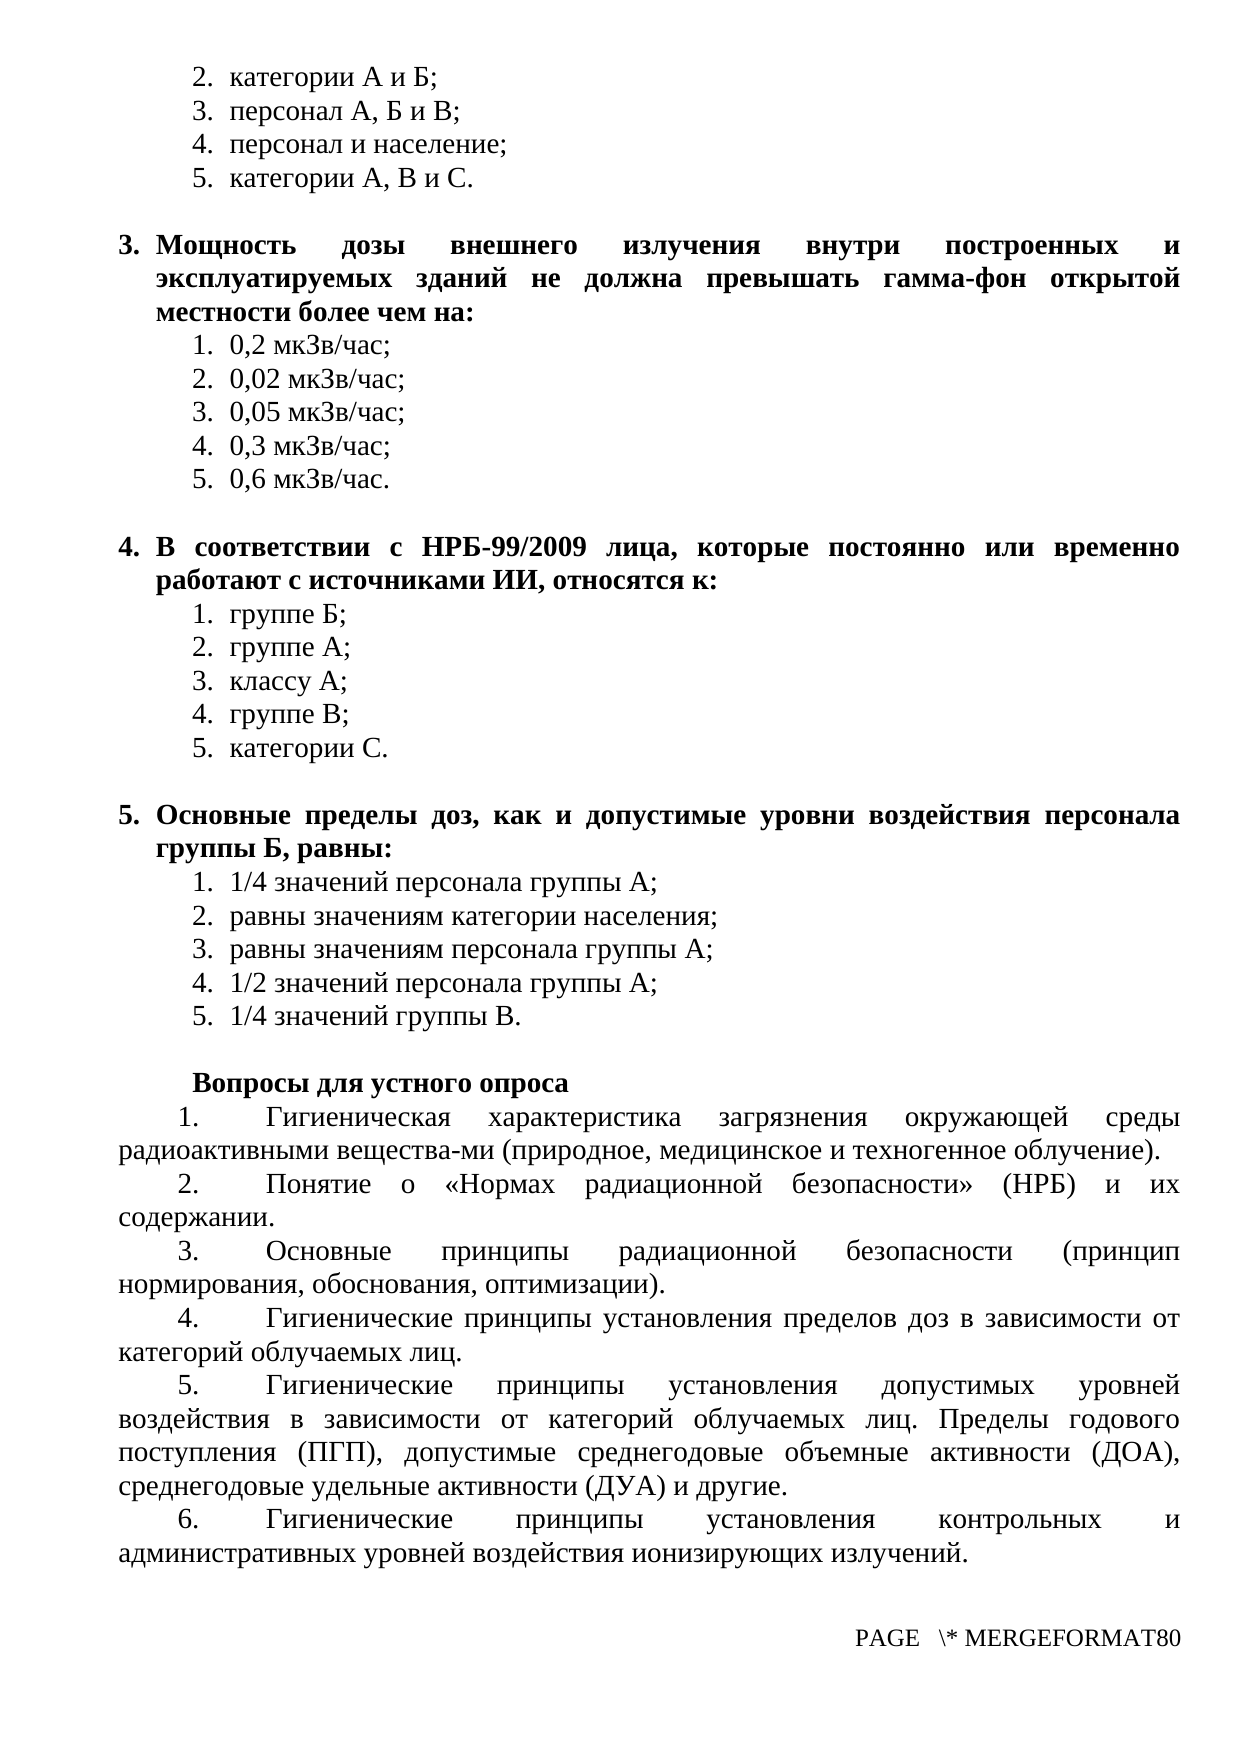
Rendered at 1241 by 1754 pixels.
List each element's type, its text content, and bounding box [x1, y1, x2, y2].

list 0,05 мкЗв/час; [192, 394, 1181, 428]
list 0,6 мкЗв/час. [192, 462, 1181, 495]
list 1/4 значений группы В. [192, 998, 1181, 1032]
list персонал А, Б и В; [192, 93, 1181, 126]
list 0,3 мкЗв/час; [192, 428, 1181, 462]
list 0,2 мкЗв/час; [192, 327, 1181, 361]
list категории С. [192, 730, 1181, 763]
list равны значениям персонала группы А; [192, 931, 1181, 965]
list 1/4 значений персонала группы А; [192, 864, 1181, 898]
list равны значениям категории населения; [192, 898, 1181, 931]
text 6. Гигиенические принципы установления контрольных и административных уровней воздействия ионизирующих излучений. [118, 1501, 1181, 1568]
text 1. Гигиеническая характеристика загрязнения окружающей среды радиоактивными вещества-ми (природное, медицинское и техногенное облучение). [118, 1099, 1181, 1166]
list Основные пределы доз, как и допустимые уровни воздействия персонала группы Б, равны: [118, 797, 1181, 864]
list Мощность дозы внешнего излучения внутри построенных и эксплуатируемых зданий не должна превышать гамма-фон открытой местности более чем на: [118, 227, 1181, 327]
text 3. Основные принципы радиационной безопасности (принцип нормирования, обоснования, оптимизации). [118, 1233, 1181, 1300]
list категории А, В и С. [192, 160, 1181, 193]
list группе В; [192, 696, 1181, 730]
list 1/2 значений персонала группы А; [192, 965, 1181, 998]
text Вопросы для устного опроса [118, 1065, 1181, 1099]
list 0,02 мкЗв/час; [192, 361, 1181, 394]
list классу А; [192, 663, 1181, 696]
list группе Б; [192, 596, 1181, 629]
list персонал и население; [192, 126, 1181, 160]
list группе А; [192, 629, 1181, 663]
list В соответствии с НРБ-99/2009 лица, которые постоянно или временно работают с источниками ИИ, относятся к: [118, 529, 1181, 596]
text 2. Понятие о «Нормах радиационной безопасности» (НРБ) и их содержании. [118, 1166, 1181, 1233]
text 4. Гигиенические принципы установления пределов доз в зависимости от категорий облучаемых лиц. [118, 1300, 1181, 1367]
list категории А и Б; [192, 59, 1181, 93]
text 5. Гигиенические принципы установления допустимых уровней воздействия в зависимости от категорий облучаемых лиц. Пределы годового поступления (ПГП), допустимые среднегодовые объемные активности (ДОА), среднегодовые удельные активности (ДУА) и другие. [118, 1367, 1181, 1501]
